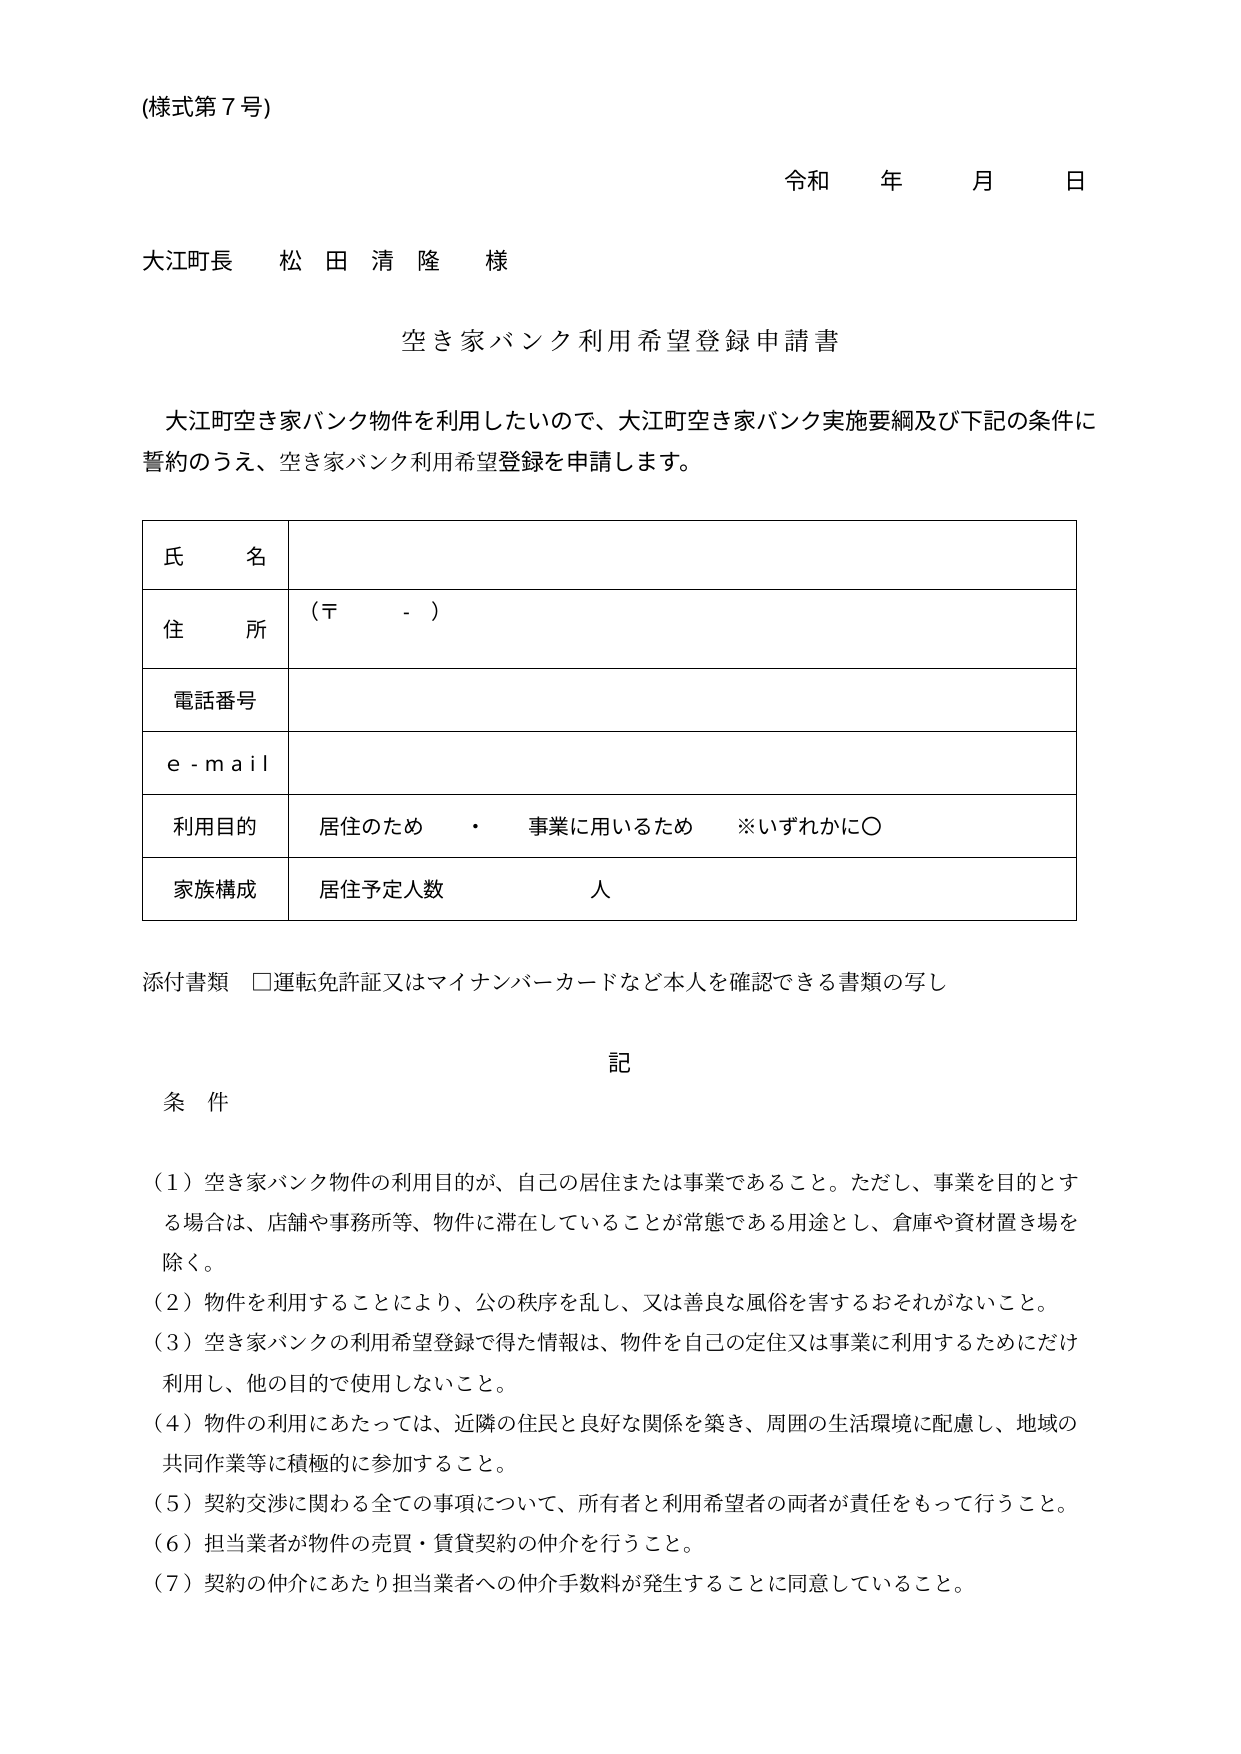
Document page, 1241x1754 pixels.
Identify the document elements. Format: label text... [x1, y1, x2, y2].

text （４）物件の利用にあたっては、近隣の住民と良好な関係を築き、周囲の生活環境に配慮し、地域の共同作業等に積極的に参加すること。 [142, 1402, 1098, 1482]
table_cell 居住予定人数 人 [289, 858, 1076, 920]
text 長 松 田 清 隆 様 [142, 239, 1098, 279]
table_cell 電話番号 [143, 669, 288, 731]
table_cell 住 所 [143, 590, 288, 668]
text 条 件 [142, 1081, 1098, 1121]
table_header [289, 521, 1076, 589]
text 空き家バンク利用希望登録申請書 [142, 319, 1098, 360]
table_cell 居住のため ・ 事業に用いるため ※いずれかに〇 [289, 795, 1076, 857]
text （１）空き家バンク物件の利用目的が、自己の居住または事業であること。ただし、事業を目的とする場合は、店舗や事務所等、物件に滞在していることが常態である用途とし、倉庫や資材置き場を除く。 [142, 1161, 1098, 1282]
text 令和 年 月 日 [142, 159, 1087, 199]
text （５）契約交渉に関わる全ての事項について、所有者と利用希望者の両者が責任をもって行うこと。 [142, 1482, 1098, 1522]
table_cell （〒 - ） [289, 590, 1076, 668]
table_cell ｅ-mail [143, 732, 288, 794]
subtitle 記 [142, 1041, 1098, 1081]
table_cell [289, 669, 1076, 731]
table_cell 利用目的 [143, 795, 288, 857]
table_cell 家族構成 [143, 858, 288, 920]
table_header 氏 名 [143, 521, 288, 589]
text （３）空き家バンクの利用希望登録で得た情報は、物件を自己の定住又は事業に利用するためにだけ利用し、他の目的で使用しないこと。 [142, 1322, 1098, 1402]
text 空き家バンク物件を利用したいので、空き家バンク実施要綱及び下記の条件に誓約のうえ、空き家バンク利用希望登録を申請します。 [142, 400, 1098, 480]
text （６）担当業者が物件の売買・賃貸契約の仲介を行うこと。 [142, 1522, 1098, 1562]
text （２）物件を利用することにより、公の秩序を乱し、又は善良な風俗を害するおそれがないこと。 [142, 1282, 1098, 1322]
text 添付書類 □運転免許証又はマイナンバーカードなど本人を確認できる書類の写し [142, 961, 1098, 1001]
table_cell [289, 732, 1076, 794]
text （７）契約の仲介にあたり担当業者への仲介手数料が発生することに同意していること。 [142, 1562, 1098, 1602]
